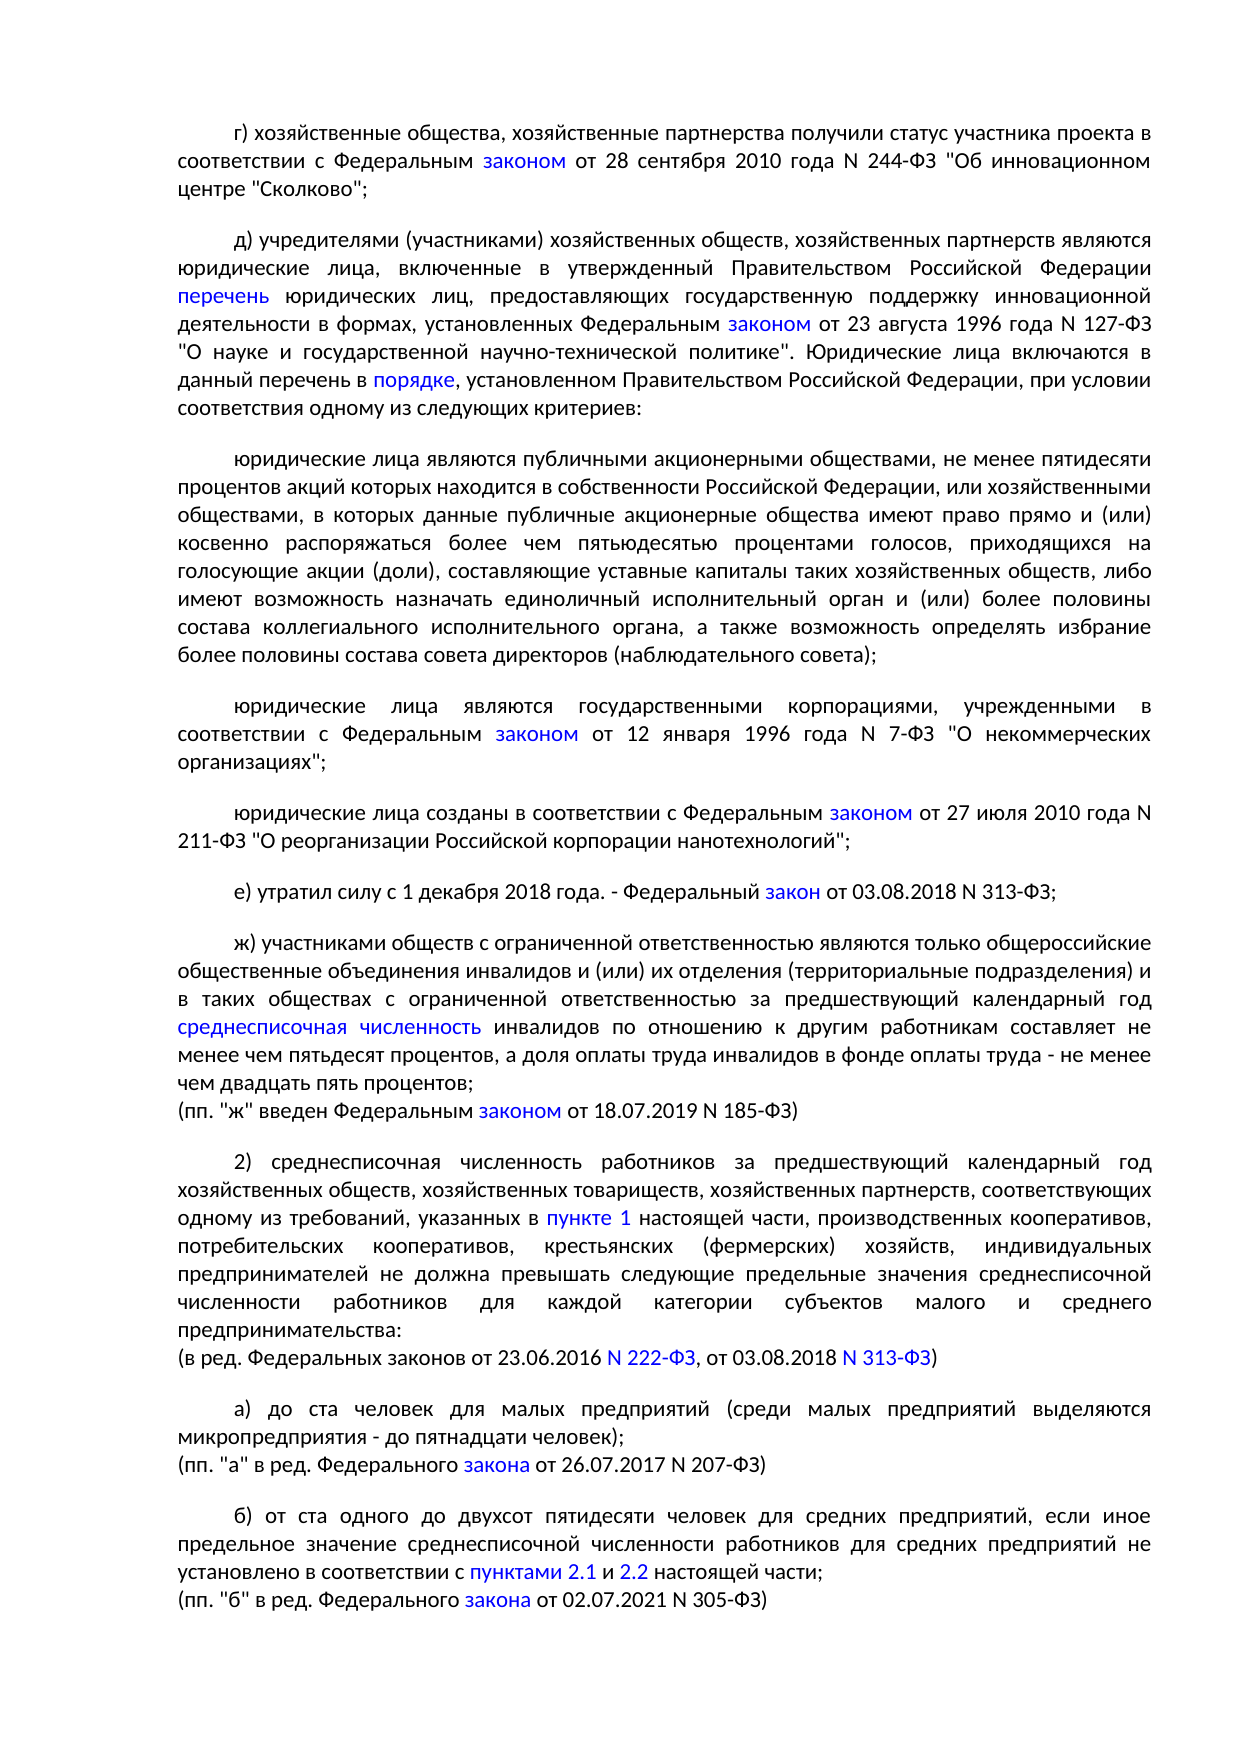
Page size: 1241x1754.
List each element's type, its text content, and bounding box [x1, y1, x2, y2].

text е) утратил силу с 1 декабря 2018 года. - Федеральный закон от 03.08.2018 N 313-ФЗ; [177, 877, 1152, 905]
text (в ред. Федеральных законов от 23.06.2016 N 222-ФЗ, от 03.08.2018 N 313-ФЗ) [177, 1343, 1152, 1371]
text б) от ста одного до двухсот пятидесяти человек для средних предприятий, если иное предельное значение среднесписочной численности работников для средних предприятий не установлено в соответствии с пунктами 2.1 и 2.2 настоящей части; [177, 1501, 1152, 1585]
text ж) участниками обществ с ограниченной ответственностью являются только общероссийские общественные объединения инвалидов и (или) их отделения (территориальные подразделения) и в таких обществах с ограниченной ответственностью за предшествующий календарный год среднесписочная численность инвалидов по отношению к другим работникам составляет не менее чем пятьдесят процентов, а доля оплаты труда инвалидов в фонде оплаты труда - не менее чем двадцать пять процентов; [177, 928, 1152, 1096]
text (пп. "ж" введен Федеральным законом от 18.07.2019 N 185-ФЗ) [177, 1096, 1152, 1124]
text (пп. "б" в ред. Федерального закона от 02.07.2021 N 305-ФЗ) [177, 1585, 1152, 1613]
text 2) среднесписочная численность работников за предшествующий календарный год хозяйственных обществ, хозяйственных товариществ, хозяйственных партнерств, соответствующих одному из требований, указанных в пункте 1 настоящей части, производственных кооперативов, потребительских кооперативов, крестьянских (фермерских) хозяйств, индивидуальных предпринимателей не должна превышать следующие предельные значения среднесписочной численности работников для каждой категории субъектов малого и среднего предпринимательства: [177, 1147, 1152, 1343]
text д) учредителями (участниками) хозяйственных обществ, хозяйственных партнерств являются юридические лица, включенные в утвержденный Правительством Российской Федерации перечень юридических лиц, предоставляющих государственную поддержку инновационной деятельности в формах, установленных Федеральным законом от 23 августа 1996 года N 127-ФЗ "О науке и государственной научно-технической политике". Юридические лица включаются в данный перечень в порядке, установленном Правительством Российской Федерации, при условии соответствия одному из следующих критериев: [177, 225, 1152, 421]
text г) хозяйственные общества, хозяйственные партнерства получили статус участника проекта в соответствии с Федеральным законом от 28 сентября 2010 года N 244-ФЗ "Об инновационном центре "Сколково"; [177, 118, 1152, 202]
text (пп. "а" в ред. Федерального закона от 26.07.2017 N 207-ФЗ) [177, 1450, 1152, 1478]
text а) до ста человек для малых предприятий (среди малых предприятий выделяются микропредприятия - до пятнадцати человек); [177, 1394, 1152, 1450]
text юридические лица являются публичными акционерными обществами, не менее пятидесяти процентов акций которых находится в собственности Российской Федерации, или хозяйственными обществами, в которых данные публичные акционерные общества имеют право прямо и (или) косвенно распоряжаться более чем пятьюдесятью процентами голосов, приходящихся на голосующие акции (доли), составляющие уставные капиталы таких хозяйственных обществ, либо имеют возможность назначать единоличный исполнительный орган и (или) более половины состава коллегиального исполнительного органа, а также возможность определять избрание более половины состава совета директоров (наблюдательного совета); [177, 444, 1152, 668]
text юридические лица являются государственными корпорациями, учрежденными в соответствии с Федеральным законом от 12 января 1996 года N 7-ФЗ "О некоммерческих организациях"; [177, 691, 1152, 775]
text юридические лица созданы в соответствии с Федеральным законом от 27 июля 2010 года N 211-ФЗ "О реорганизации Российской корпорации нанотехнологий"; [177, 798, 1152, 854]
